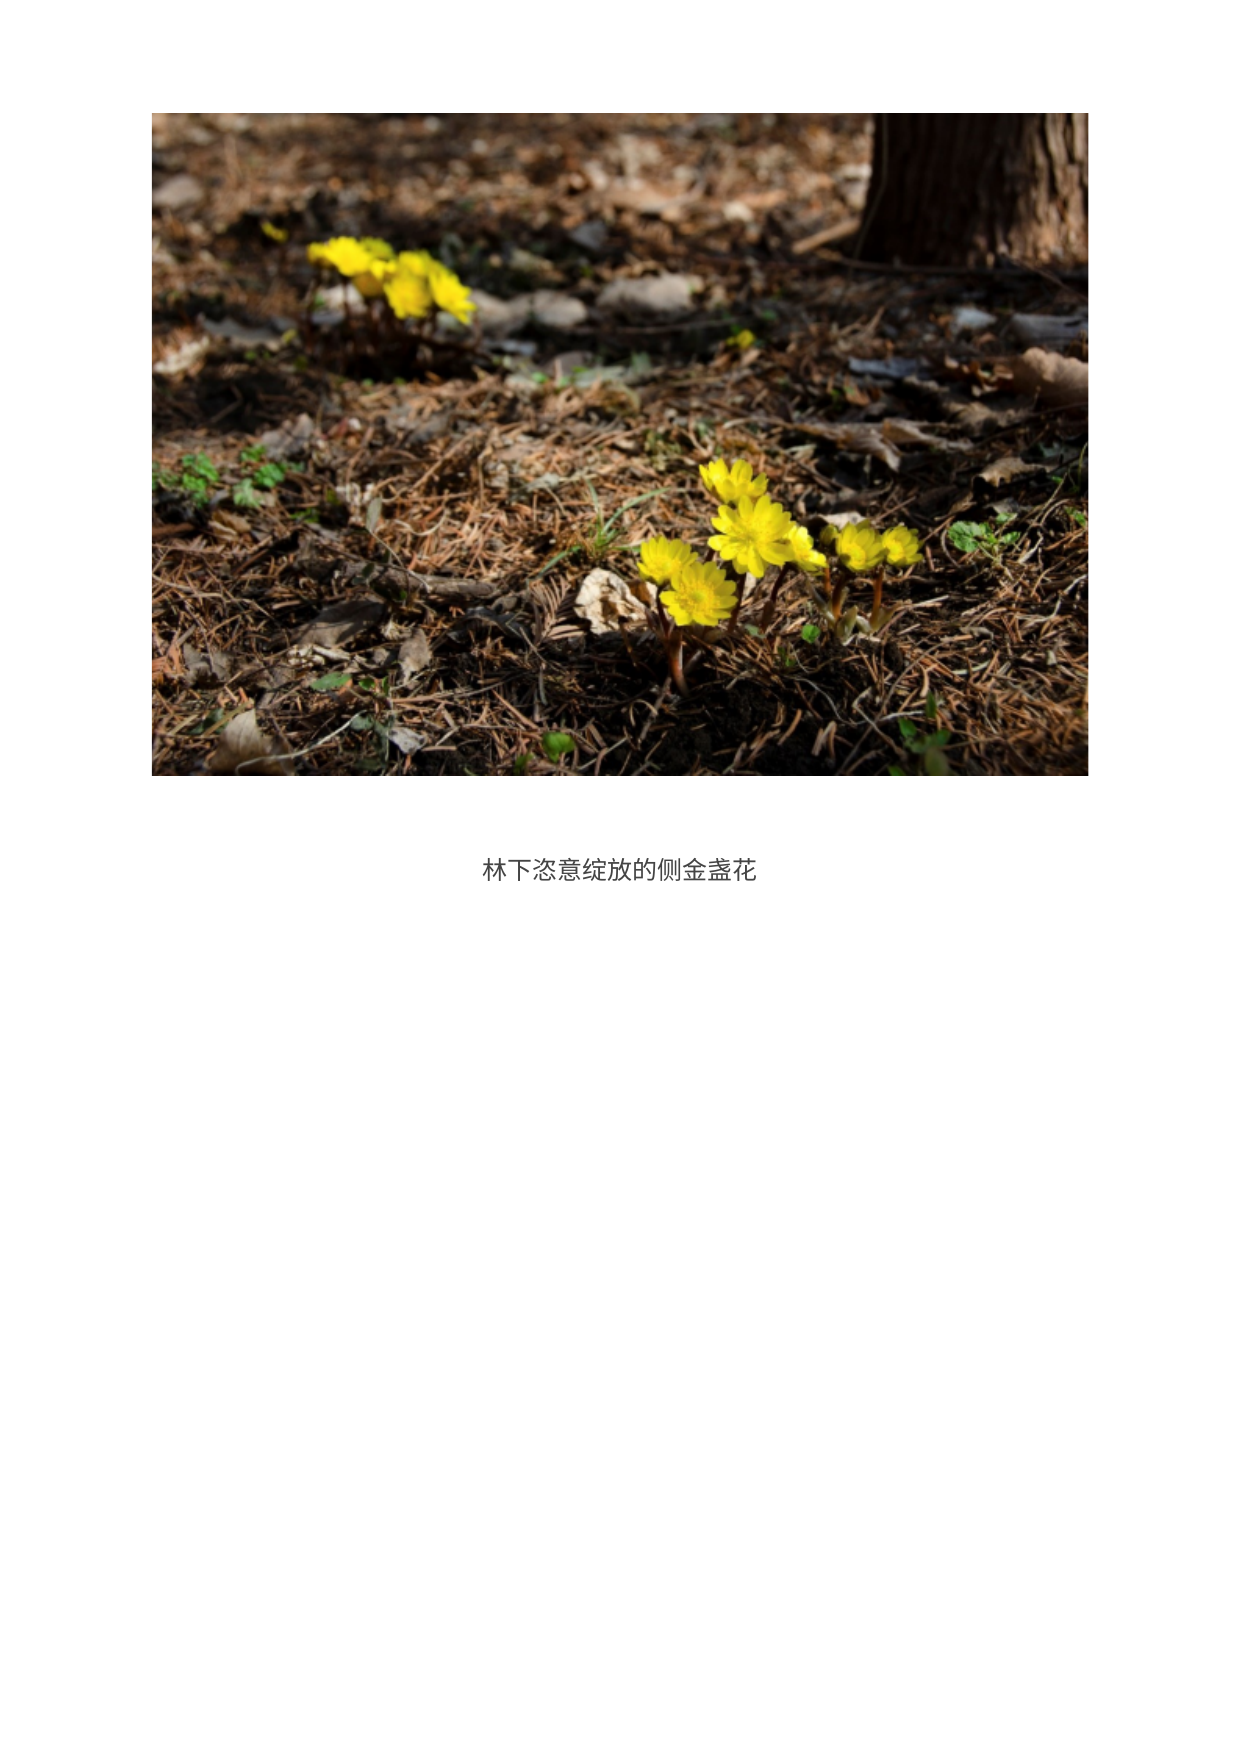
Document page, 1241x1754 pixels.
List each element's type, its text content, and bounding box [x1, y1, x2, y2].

text 林下恣意绽放的侧金盏花 [100, 836, 1140, 901]
picture [151, 113, 1089, 776]
